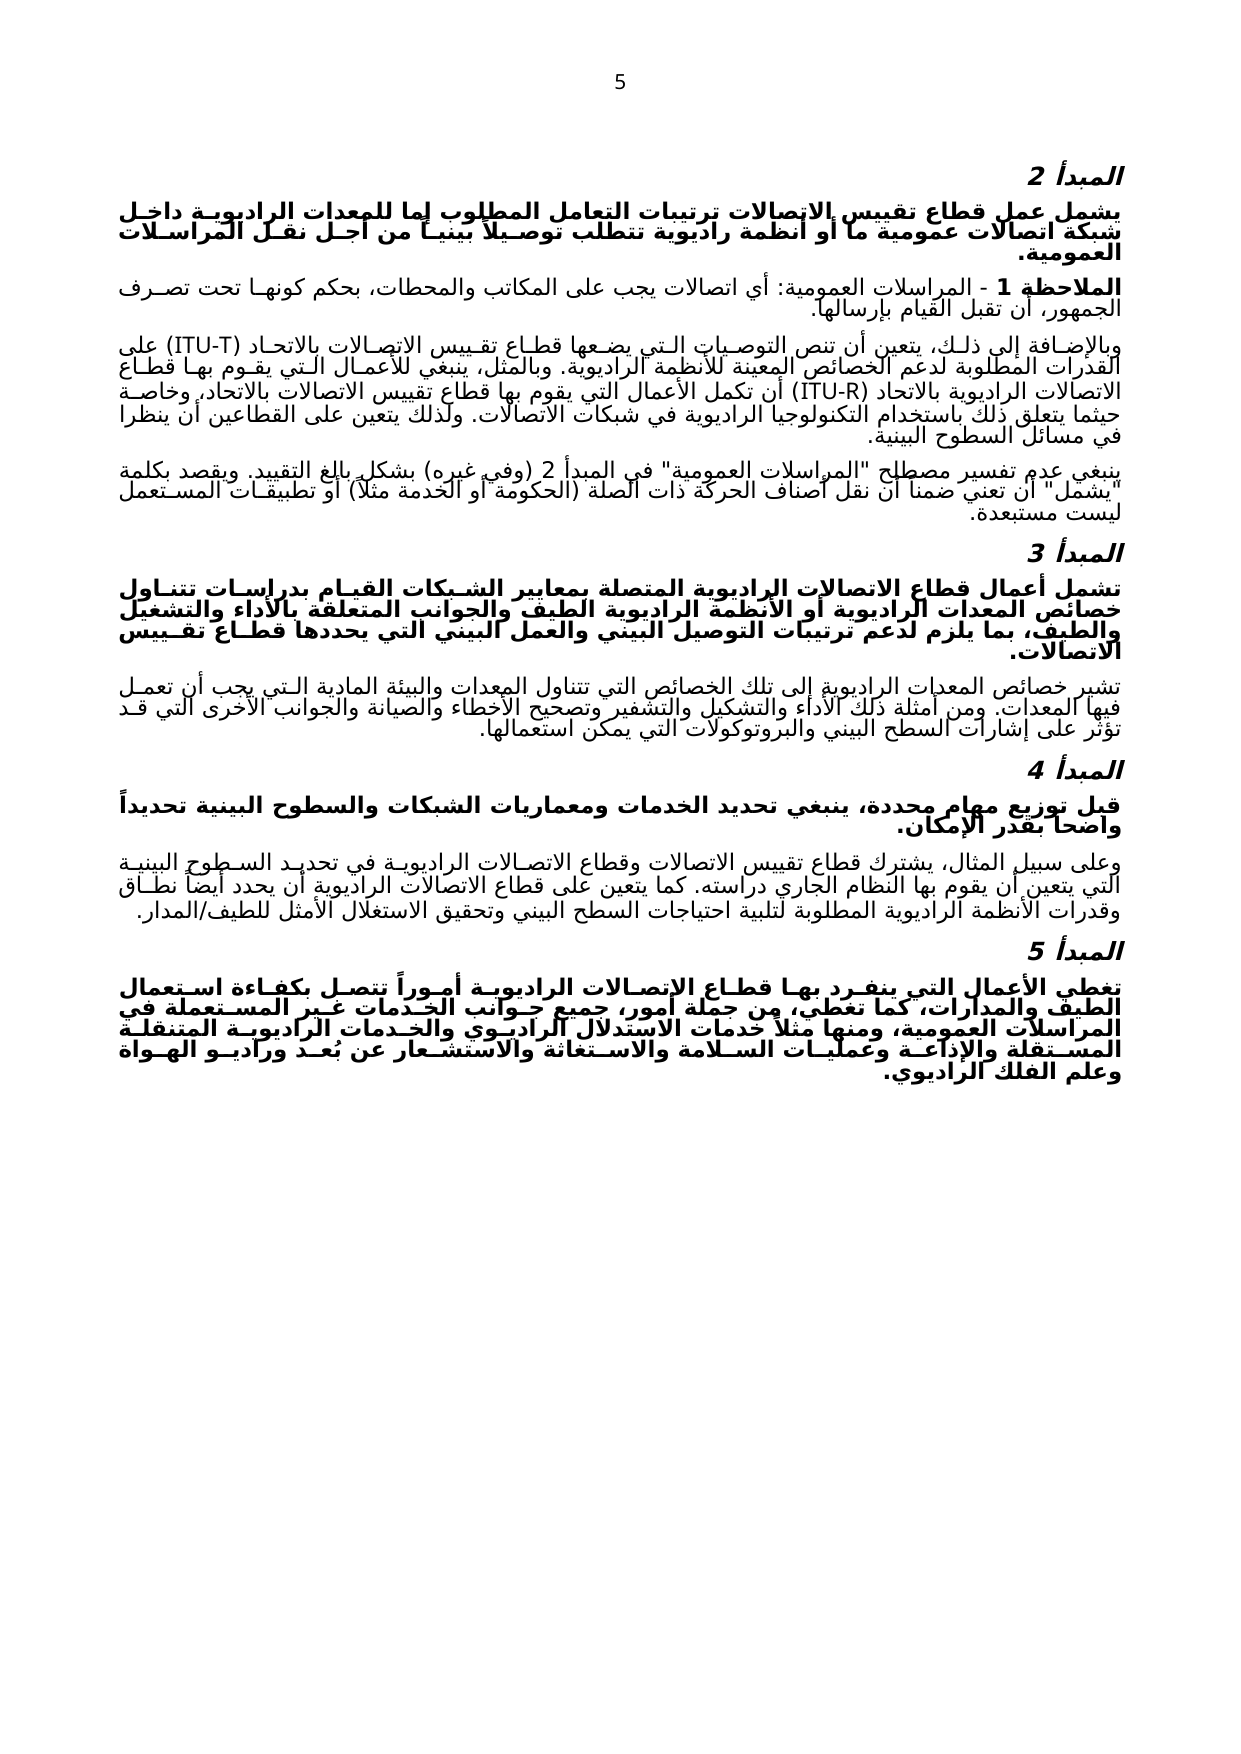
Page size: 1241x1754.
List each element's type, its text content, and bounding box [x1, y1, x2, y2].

subtitle المبدأ 3 [118, 544, 1122, 567]
text تشير خصائص المعدات الراديوية إلى تلك الخصائص التي تتناول المعدات والبيئة المادية التي يجب أن تعمل فيها المعدات. ومن أمثلة ذلك الأداء والتشكيل والتشفير وتصحيح الأخطاء والصيانة والجوانب الأخرى التي قد تؤثر على إشارات السطح البيني والبروتوكولات التي يمكن استعمالها. [118, 678, 1122, 742]
text وعلى سبيل المثال، يشترك قطاع تقييس الاتصالات وقطاع الاتصالات الراديوية في تحديد السطوح البينية التي يتعين أن يقوم بها النظام الجاري دراسته. كما يتعين على قطاع الاتصالات الراديوية أن يحدد أيضاً نطاق وقدرات الأنظمة الراديوية المطلوبة لتلبية احتياجات السطح البيني وتحقيق الاستغلال الأمثل للطيف/المدار. [118, 851, 1122, 923]
text وبالإضافة إلى ذلك، يتعين أن تنص التوصيات التي يضعها قطاع تقييس الاتصالات بالاتحاد (ITU-T) على القدرات المطلوبة لدعم الخصائص المعينة للأنظمة الراديوية. وبالمثل، ينبغي للأعمال التي يقوم بها قطاع الاتصالات الراديوية بالاتحاد (ITU-R) أن تكمل الأعمال التي يقوم بها قطاع تقييس الاتصالات بالاتحاد، وخاصة حيثما يتعلق ذلك باستخدام التكنولوجيا الراديوية في شبكات الاتصالات. ولذلك يتعين على القطاعين أن ينظرا في مسائل السطوح البينية. [118, 334, 1122, 449]
subtitle المبدأ 4 [118, 760, 1122, 784]
subtitle المبدأ 2 [118, 166, 1122, 190]
subtitle المبدأ 5 [118, 942, 1122, 966]
text ينبغي عدم تفسير مصطلح "المراسلات العمومية" في المبدأ 2 (وفي غيره) بشكل بالغ التقييد. ويقصد بكلمة "يشمل" أن تعني ضمناً أن نقل أصناف الحركة ذات الصلة (الحكومة أو الخدمة مثلاً) أو تطبيقات المستعمل ليست مستبعدة. [118, 461, 1122, 525]
text تغطي الأعمال التي ينفرد بها قطاع الاتصالات الراديوية أموراً تتصل بكفاءة استعمال الطيف والمدارات، كما تغطي، من جملة أمور، جميع جوانب الخدمات غير المستعملة في المراسلات العمومية، ومنها مثلاً خدمات الاستدلال الراديوي والخدمات الراديوية المتنقلة المستقلة والإذاعة وعمليات السلامة والاستغاثة والاستشعار عن بُعد وراديو الهواة وعلم الفلك الراديوي. [118, 978, 1122, 1085]
text قبل توزيع مهام محددة، ينبغي تحديد الخدمات ومعماريات الشبكات والسطوح البينية تحديداً واضحاً بقدر الإمكان. [118, 796, 1122, 839]
text الملاحظة 1 - المراسلات العمومية: أي اتصالات يجب على المكاتب والمحطات، بحكم كونها تحت تصرف الجمهور، أن تقبل القيام بإرسالها. [118, 279, 854, 321]
text الملاحظة 1 - المراسلات العمومية: أي اتصالات يجب على المكاتب والمحطات، بحكم كونها تحت تصرف الجمهور، أن تقبل القيام بإرسالها. [821, 279, 1122, 321]
text تشمل أعمال قطاع الاتصالات الراديوية المتصلة بمعايير الشبكات القيام بدراسات تتناول خصائص المعدات الراديوية أو الأنظمة الراديوية الطيف والجوانب المتعلقة بالأداء والتشغيل والطيف، بما يلزم لدعم ترتيبات التوصيل البيني والعمل البيني التي يحددها قطاع تقييس الاتصالات. [118, 580, 1122, 665]
text يشمل عمل قطاع تقييس الاتصالات ترتيبات التعامل المطلوب إما للمعدات الراديوية داخل شبكة اتصالات عمومية ما أو أنظمة راديوية تتطلب توصيلاً بينياً من أجل نقل المراسلات العمومية. [118, 202, 1122, 266]
